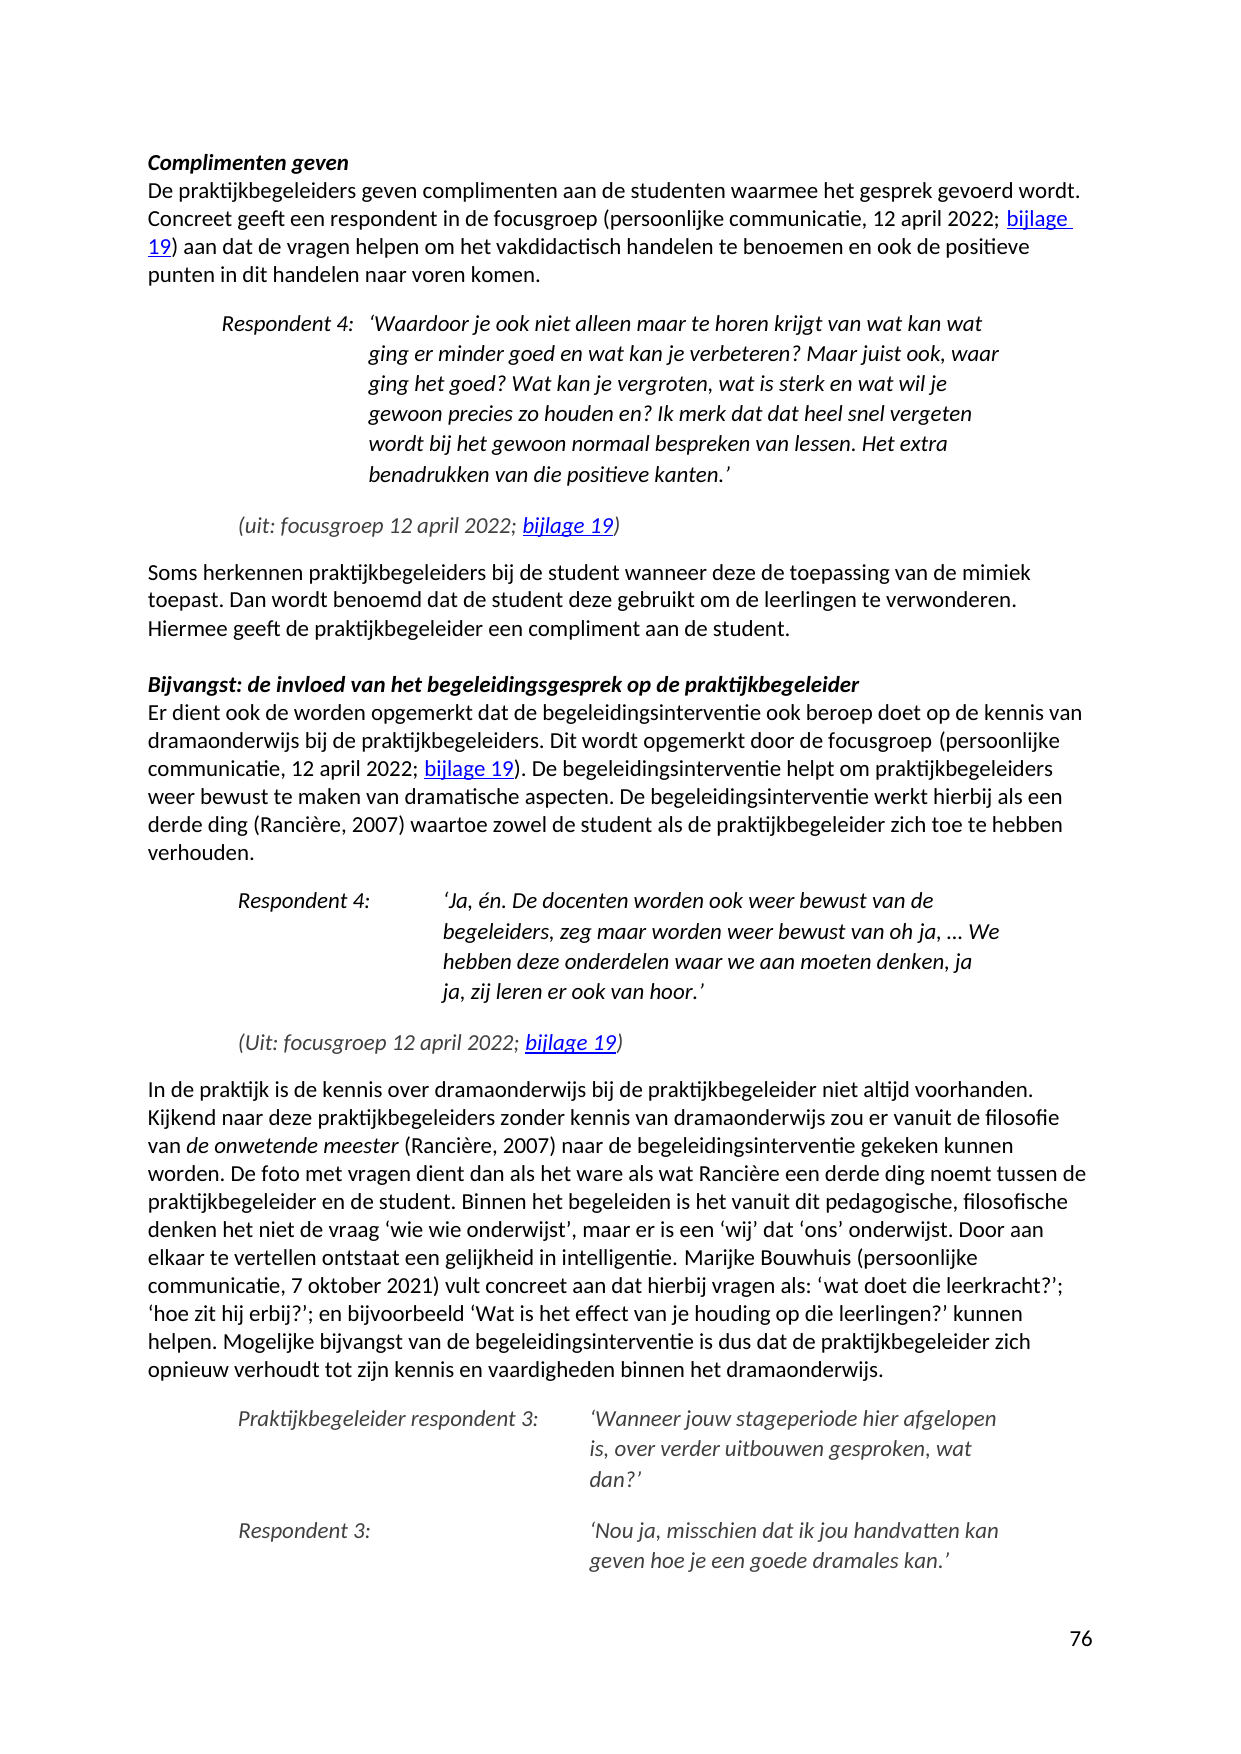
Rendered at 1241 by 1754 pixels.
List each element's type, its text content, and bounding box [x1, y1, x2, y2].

text Respondent 4: ‘Ja, én. De docenten worden ook weer bewust van de begeleiders, zeg maar worden weer bewust van oh ja, … We hebben deze onderdelen waar we aan moeten denken, ja ja, zij leren er ook van hoor.’ [238, 887, 1002, 1005]
text Respondent 4: ‘Waardoor je ook niet alleen maar te horen krijgt van wat kan wat ging er minder goed en wat kan je verbeteren? Maar juist ook, waar ging het goed? Wat kan je vergroten, wat is sterk en wat wil je gewoon precies zo houden en? Ik merk dat dat heel snel vergeten wordt bij het gewoon normaal bespreken van lessen. Het extra benadrukken van die positieve kanten.’ [221, 309, 1002, 488]
text Concreet geeft een respondent in de focusgroep (persoonlijke communicatie, 12 april 2022; bijlage 19) aan dat de vragen helpen om het vakdidactisch handelen te benoemen en ook de positieve punten in dit handelen naar voren komen. [148, 204, 1092, 288]
text Er dient ook de worden opgemerkt dat de begeleidingsinterventie ook beroep doet op de kennis van dramaonderwijs bij de praktijkbegeleiders. Dit wordt opgemerkt door de focusgroep (persoonlijke communicatie, 12 april 2022; bijlage 19). De begeleidingsinterventie helpt om praktijkbegeleiders weer bewust te maken van dramatische aspecten. De begeleidingsinterventie werkt hierbij als een derde ding (Rancière, 2007) waartoe zowel de student als de praktijkbegeleider zich toe te hebben verhouden. [148, 698, 1092, 866]
text Soms herkennen praktijkbegeleiders bij de student wanneer deze de toepassing van de mimiek toepast. Dan wordt benoemd dat de student deze gebruikt om de leerlingen te verwonderen. Hiermee geeft de praktijkbegeleider een compliment aan de student. [148, 558, 1092, 642]
text In de praktijk is de kennis over dramaonderwijs bij de praktijkbegeleider niet altijd voorhanden. Kijkend naar deze praktijkbegeleiders zonder kennis van dramaonderwijs zou er vanuit de filosofie van de onwetende meester (Rancière, 2007) naar de begeleidingsinterventie gekeken kunnen worden. De foto met vragen dient dan als het ware als wat Rancière een derde ding noemt tussen de praktijkbegeleider en de student. Binnen het begeleiden is het vanuit dit pedagogische, filosofische denken het niet de vraag ‘wie wie onderwijst’, maar er is een ‘wij’ dat ‘ons’ onderwijst. Door aan elkaar te vertellen ontstaat een gelijkheid in intelligentie. Marijke Bouwhuis (persoonlijke communicatie, 7 oktober 2021) vult concreet aan dat hierbij vragen als: ‘wat doet die leerkracht?’; ‘hoe zit hij erbij?’; en bijvoorbeeld ‘Wat is het effect van je houding op die leerlingen?’ kunnen helpen. Mogelijke bijvangst van de begeleidingsinterventie is dus dat de praktijkbegeleider zich opnieuw verhoudt tot zijn kennis en vaardigheden binnen het dramaonderwijs. [148, 1075, 1092, 1383]
text (uit: focusgroep 12 april 2022; bijlage 19) [238, 511, 1002, 539]
text De praktijkbegeleiders geven complimenten aan de studenten waarmee het gesprek gevoerd wordt. [148, 176, 1092, 204]
text Respondent 3: ‘Nou ja, misschien dat ik jou handvatten kan geven hoe je een goede dramales kan.’ [238, 1516, 1002, 1574]
text (Uit: focusgroep 12 april 2022; bijlage 19) [238, 1028, 1002, 1056]
text Bijvangst: de invloed van het begeleidingsgesprek op de praktijkbegeleider [148, 670, 1092, 698]
text Complimenten geven [148, 148, 1092, 176]
text Praktijkbegeleider respondent 3: ‘Wanneer jouw stageperiode hier afgelopen is, over verder uitbouwen gesproken, wat dan?’ [238, 1404, 1002, 1493]
